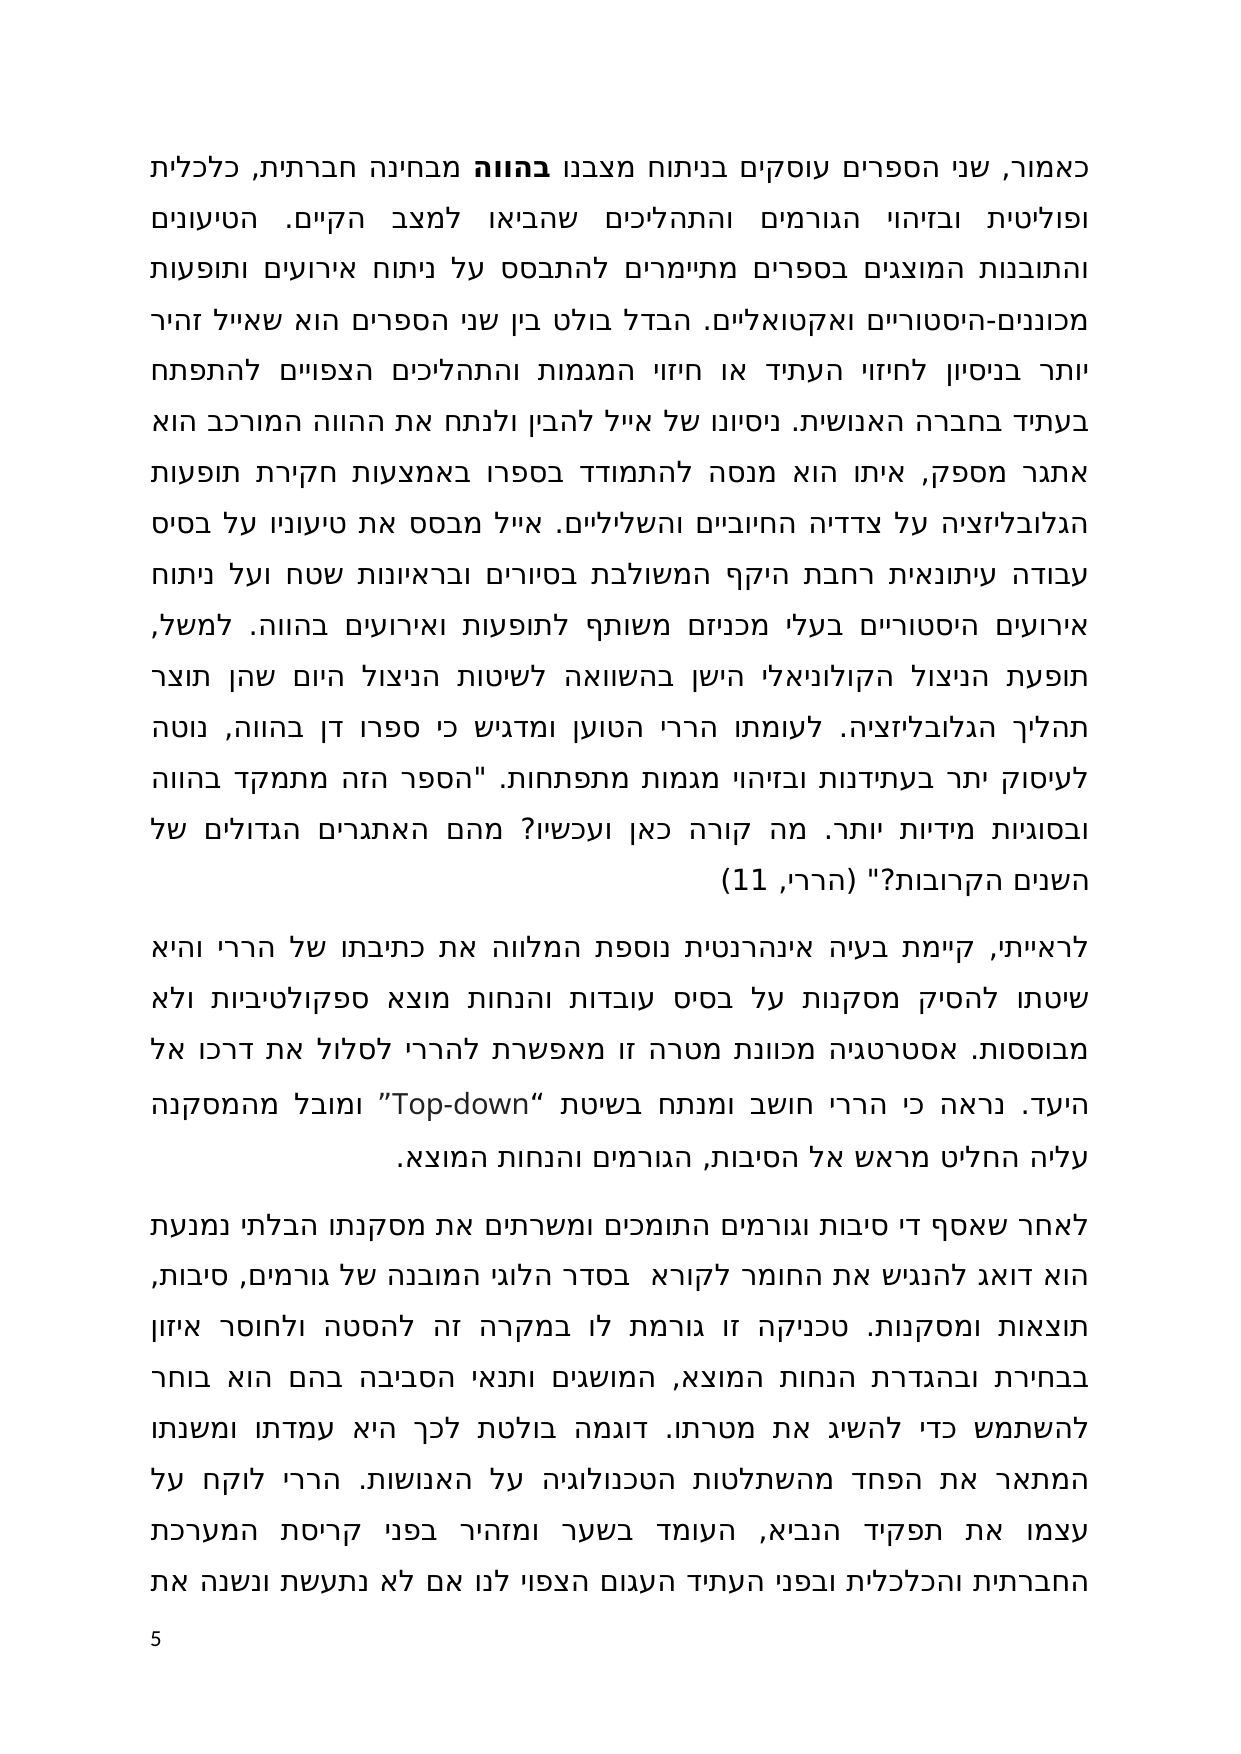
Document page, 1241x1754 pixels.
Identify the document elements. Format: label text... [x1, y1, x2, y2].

text כאמור, שני הספרים עוסקים בניתוח מצבנו בהווה מבחינה חברתית, כלכלית ופוליטית ובזיהוי הגורמים והתהליכים שהביאו למצב הקיים. הטיעונים והתובנות המוצגים בספרים מתיימרים להתבסס על ניתוח אירועים ותופעות מכוננים-היסטוריים ואקטואליים. הבדל בולט בין שני הספרים הוא שאייל זהיר יותר בניסיון לחיזוי העתיד או חיזוי המגמות והתהליכים הצפויים להתפתח בעתיד בחברה האנושית. ניסיונו של אייל להבין ולנתח את ההווה המורכב הוא אתגר מספק, איתו הוא מנסה להתמודד בספרו באמצעות חקירת תופעות הגלובליזציה על צדדיה החיוביים והשליליים. אייל מבסס את טיעוניו על בסיס עבודה עיתונאית רחבת היקף המשולבת בסיורים ובראיונות שטח ועל ניתוח אירועים היסטוריים בעלי מכניזם משותף לתופעות ואירועים בהווה. למשל, תופעת הניצול הקולוניאלי הישן בהשוואה לשיטות הניצול היום שהן תוצר תהליך הגלובליזציה. לעומתו הררי הטוען ומדגיש כי ספרו דן בהווה, נוטה לעיסוק יתר בעתידנות ובזיהוי מגמות מתפתחות. "הספר הזה מתמקד בהווה ובסוגיות מידיות יותר. מה קורה כאן ועכשיו? מהם האתגרים הגדולים של השנים הקרובות?" (הררי, 11) [150, 150, 1090, 897]
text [150, 1208, 1090, 1598]
text לראייתי, קיימת בעיה אינהרנטית נוספת המלווה את כתיבתו של הררי והיא שיטתו להסיק מסקנות על בסיס עובדות והנחות מוצא ספקולטיביות ולא מבוססות. אסטרטגיה מכוונת מטרה זו מאפשרת להררי לסלול את דרכו אל היעד. נראה כי הררי חושב ומנתח בשיטת “Top-down” ומובל מהמסקנה עליה החליט מראש אל הסיבות, הגורמים והנחות המוצא. [150, 931, 1090, 1174]
